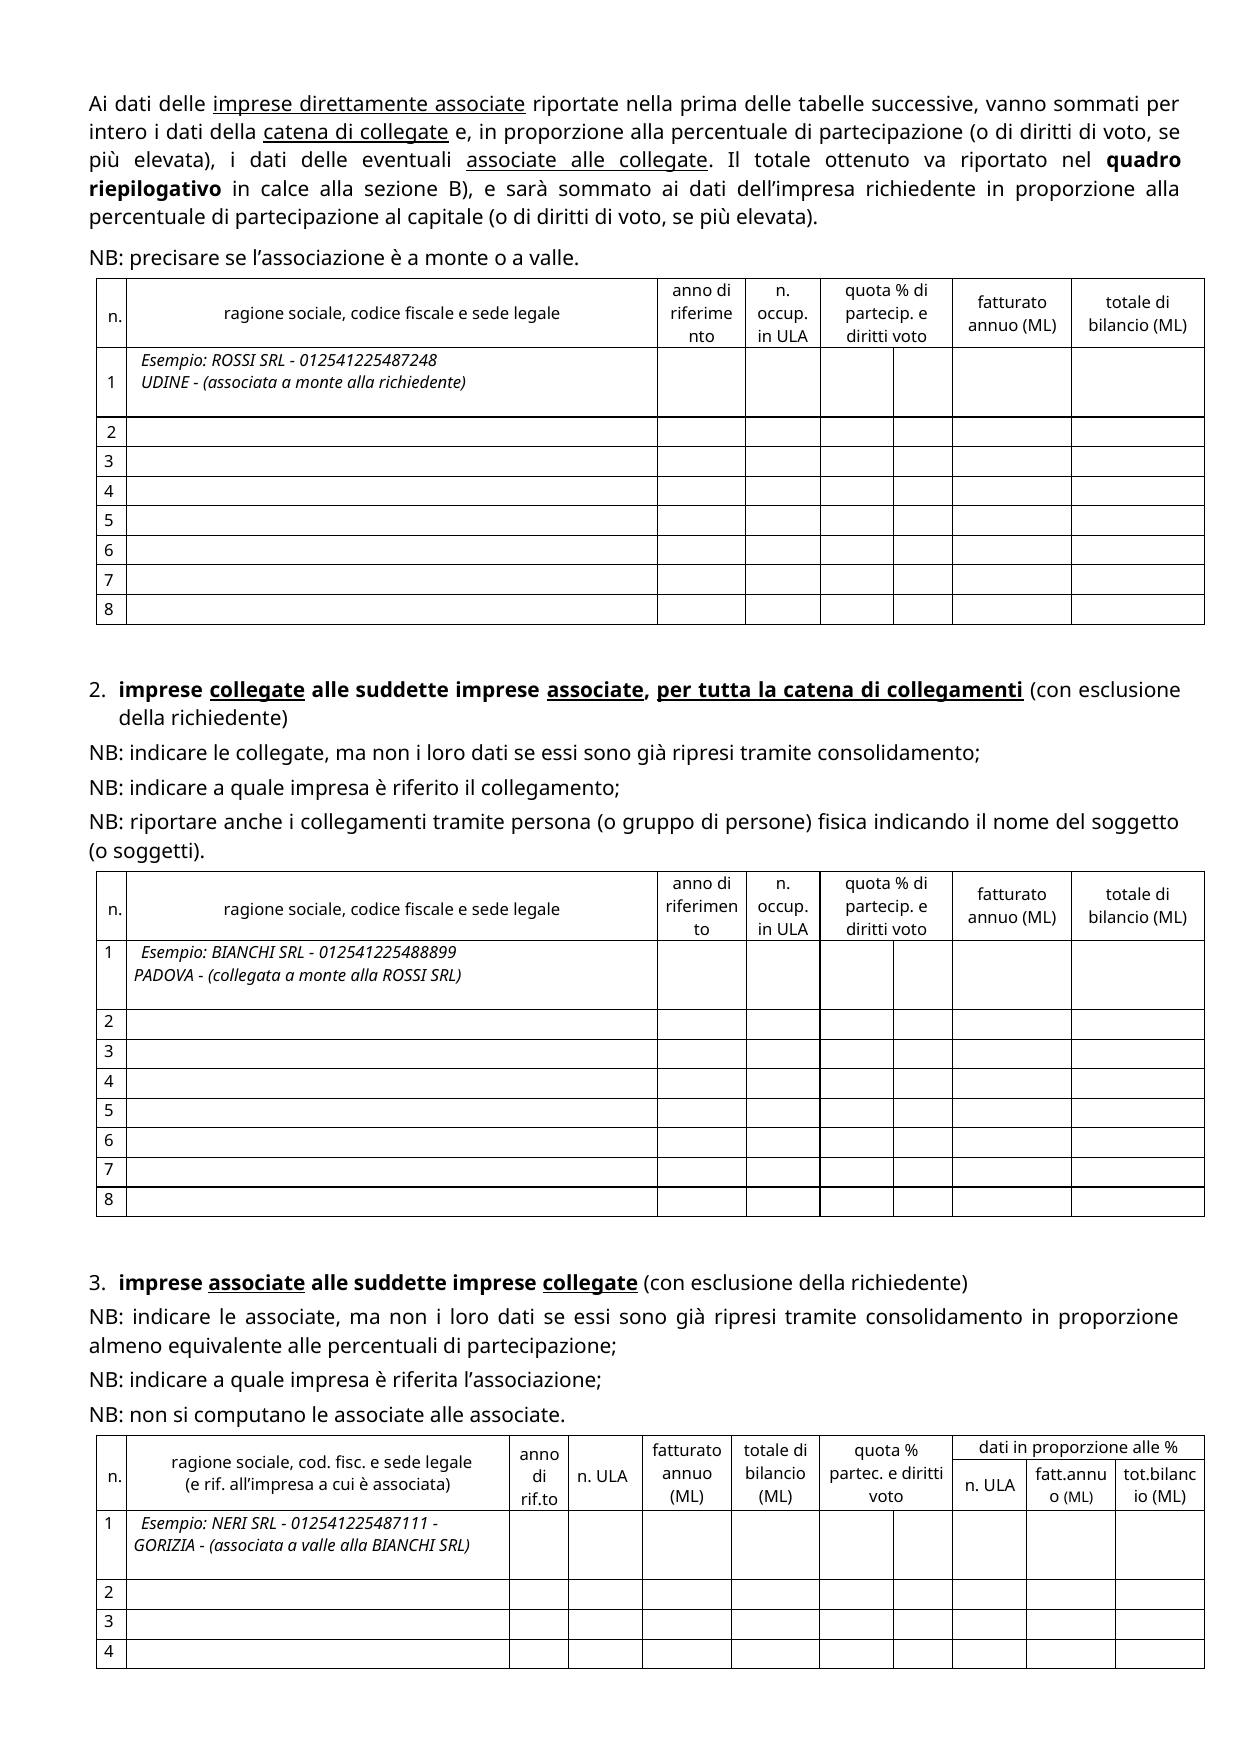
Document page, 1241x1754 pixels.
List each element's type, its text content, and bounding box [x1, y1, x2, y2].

table_cell [953, 477, 1071, 505]
table_cell 7 [97, 565, 126, 594]
table_cell [953, 1158, 1071, 1186]
table_cell [746, 595, 820, 623]
table_cell [821, 565, 893, 594]
table_cell [746, 565, 820, 594]
text NB: non si computano le associate alle associate. [89, 1400, 1181, 1428]
table_cell [953, 1188, 1071, 1216]
table_cell [894, 1640, 952, 1668]
table_cell [643, 1580, 731, 1609]
table_cell [127, 595, 657, 623]
table_cell [732, 1610, 819, 1638]
table_cell [732, 1580, 819, 1609]
table_cell 6 [97, 536, 126, 564]
table_header ragione sociale, codice fiscale e sede legale [127, 872, 657, 940]
table_cell [821, 536, 893, 564]
table_cell [894, 1128, 952, 1157]
table_cell [1072, 1010, 1204, 1038]
table_cell [658, 477, 745, 505]
table_cell [821, 348, 893, 416]
table_cell [894, 1069, 952, 1098]
table_cell [127, 1580, 509, 1609]
table_cell [746, 418, 820, 446]
table_cell [1072, 941, 1204, 1009]
table_header fatturato annuo (ML) [953, 872, 1071, 940]
table_header anno di riferimento [658, 279, 745, 347]
table_cell 6 [97, 1128, 126, 1157]
table_cell [658, 447, 745, 476]
table_cell [746, 506, 820, 535]
table_cell [569, 1511, 642, 1579]
table_cell fatt.annuo (ML) [1027, 1460, 1115, 1510]
table_cell [953, 536, 1071, 564]
table_cell [1027, 1610, 1115, 1638]
table_cell [643, 1511, 731, 1579]
table_cell [1072, 418, 1204, 446]
table_cell 1 [97, 1511, 126, 1579]
table_cell [747, 941, 819, 1009]
table_cell 2 [97, 1010, 126, 1038]
table_cell [894, 477, 952, 505]
list imprese collegate alle suddette imprese associate, per tutta la catena di collegamenti (con esclusione della richiedente) [89, 675, 1181, 732]
table_cell 8 [97, 1188, 126, 1216]
table_cell [569, 1640, 642, 1668]
table_header ragione sociale, cod. fisc. e sede legale (e rif. all’impresa a cui è associata) [127, 1436, 509, 1510]
table_cell [127, 418, 657, 446]
table_cell [894, 1040, 952, 1068]
table_cell [127, 506, 657, 535]
table_header quota % partec. e diritti voto [820, 1436, 952, 1510]
table_header n. [97, 872, 126, 940]
table_cell 8 [97, 595, 126, 623]
table_cell [658, 418, 745, 446]
table_cell [1072, 477, 1204, 505]
table_cell [1072, 1040, 1204, 1068]
table_header quota % di partecip. e diritti voto [821, 872, 952, 940]
table_cell [658, 348, 745, 416]
table_cell [953, 1610, 1026, 1638]
table_cell [894, 1511, 952, 1579]
table_cell [1116, 1640, 1204, 1668]
table_cell [658, 565, 745, 594]
text NB: riportare anche i collegamenti tramite persona (o gruppo di persone) fisica indicando il nome del soggetto (o soggetti). [89, 807, 1181, 864]
table_header n. [97, 1436, 126, 1510]
table_cell [953, 506, 1071, 535]
table_cell [746, 477, 820, 505]
table_cell [953, 1040, 1071, 1068]
table_cell [747, 1158, 819, 1186]
table_header totale di bilancio (ML) [1072, 872, 1204, 940]
table_cell 7 [97, 1158, 126, 1186]
table_cell [127, 1188, 657, 1216]
table_cell [658, 1040, 746, 1068]
table_cell [732, 1640, 819, 1668]
table_header n. occup. in ULA [746, 279, 820, 347]
table_cell [127, 565, 657, 594]
table_cell [747, 1128, 819, 1157]
table_cell [1072, 1128, 1204, 1157]
table_cell [821, 418, 893, 446]
table_cell [127, 536, 657, 564]
table_cell [820, 1640, 893, 1668]
table_cell [821, 941, 893, 1009]
table_cell [1027, 1580, 1115, 1609]
table_cell [953, 1640, 1026, 1668]
table_cell [953, 1580, 1026, 1609]
table_header totale di bilancio (ML) [732, 1436, 819, 1510]
table_cell [127, 1040, 657, 1068]
table_cell [821, 1099, 893, 1127]
table_cell [746, 536, 820, 564]
table_cell [1072, 536, 1204, 564]
table_cell n. ULA [953, 1460, 1026, 1510]
table_cell [894, 1610, 952, 1638]
table_cell 2 [97, 418, 126, 446]
table_cell [569, 1610, 642, 1638]
table_cell [1116, 1511, 1204, 1579]
table_cell [953, 1128, 1071, 1157]
table_cell [821, 595, 893, 623]
list imprese associate alle suddette imprese collegate (con esclusione della richiedente) [89, 1268, 1181, 1296]
table_cell [894, 1158, 952, 1186]
table_cell 2 [97, 1580, 126, 1609]
table_cell 4 [97, 1069, 126, 1098]
table_cell [643, 1610, 731, 1638]
table_cell [127, 1640, 509, 1668]
table_cell [1072, 506, 1204, 535]
table_cell tot.bilancio (ML) [1116, 1460, 1204, 1510]
table_cell [894, 1010, 952, 1038]
text NB: indicare a quale impresa è riferita l’associazione; [89, 1365, 1181, 1394]
table_cell [894, 1188, 952, 1216]
table_cell [747, 1099, 819, 1127]
table_cell [894, 506, 952, 535]
table_header ragione sociale, codice fiscale e sede legale [127, 279, 657, 347]
table_cell [127, 477, 657, 505]
table_cell [894, 447, 952, 476]
table_header n. occup. in ULA [747, 872, 819, 940]
table_cell [1072, 1099, 1204, 1127]
table_cell [894, 595, 952, 623]
table_cell [821, 1128, 893, 1157]
table_cell [1116, 1610, 1204, 1638]
text NB: precisare se l’associazione è a monte o a valle. [89, 243, 1181, 272]
table_cell [732, 1511, 819, 1579]
table_cell [894, 1580, 952, 1609]
table_cell [953, 595, 1071, 623]
table_cell [821, 506, 893, 535]
table_cell [1072, 595, 1204, 623]
table_cell [1116, 1580, 1204, 1609]
table_header anno di rif.to [510, 1436, 568, 1510]
table_cell [1072, 1069, 1204, 1098]
table_cell [1072, 348, 1204, 416]
table_cell [127, 1099, 657, 1127]
table_header fatturato annuo (ML) [643, 1436, 731, 1510]
table_cell [127, 1610, 509, 1638]
table_cell [1027, 1511, 1115, 1579]
table_cell 5 [97, 1099, 126, 1127]
table_cell [127, 1010, 657, 1038]
table_header anno di riferimento [658, 872, 746, 940]
table_cell [1027, 1640, 1115, 1668]
text Ai dati delle imprese direttamente associate riportate nella prima delle tabelle successive, vanno sommati per intero i dati della catena di collegate e, in proporzione alla percentuale di partecipazione (o di diritti di voto, se più elevata), i dati delle eventuali associate alle collegate. Il totale ottenuto va riportato nel quadro riepilogativo in calce alla sezione B), e sarà sommato ai dati dell’impresa richiedente in proporzione alla percentuale di partecipazione al capitale (o di diritti di voto, se più elevata). [89, 89, 1181, 231]
table_cell [894, 565, 952, 594]
table_cell [658, 1010, 746, 1038]
table_cell [127, 1128, 657, 1157]
table_cell [953, 941, 1071, 1009]
text NB: indicare le associate, ma non i loro dati se essi sono già ripresi tramite consolidamento in proporzione almeno equivalente alle percentuali di partecipazione; [89, 1302, 1181, 1359]
table_cell [127, 447, 657, 476]
table_cell [510, 1610, 568, 1638]
table_cell [953, 565, 1071, 594]
table_cell 3 [97, 1040, 126, 1068]
table_cell [894, 418, 952, 446]
table_cell [820, 1580, 893, 1609]
table_cell [569, 1580, 642, 1609]
table_header totale di bilancio (ML) [1072, 279, 1204, 347]
table_cell [127, 1158, 657, 1186]
table_cell [821, 1069, 893, 1098]
table_cell [1072, 1188, 1204, 1216]
table_cell [658, 1069, 746, 1098]
table_cell [953, 1069, 1071, 1098]
table_cell [953, 348, 1071, 416]
table_cell [894, 1099, 952, 1127]
table_cell [820, 1511, 893, 1579]
table_header fatturato annuo (ML) [953, 279, 1071, 347]
table_cell Esempio: BIANCHI SRL - 012541225488899 PADOVA - (collegata a monte alla ROSSI SRL) [127, 941, 657, 1009]
table_cell [1072, 447, 1204, 476]
table_header n. [97, 279, 126, 347]
table_cell 3 [97, 447, 126, 476]
table_cell [746, 348, 820, 416]
text NB: indicare a quale impresa è riferito il collegamento; [89, 773, 1181, 801]
table_cell [658, 1158, 746, 1186]
table_cell [821, 1010, 893, 1038]
table_cell [1072, 565, 1204, 594]
table_cell [510, 1640, 568, 1668]
table_cell Esempio: NERI SRL - 012541225487111 - GORIZIA - (associata a valle alla BIANCHI SRL) [127, 1511, 509, 1579]
table_cell [658, 1128, 746, 1157]
table_cell [747, 1040, 819, 1068]
table_cell [747, 1188, 819, 1216]
text NB: indicare le collegate, ma non i loro dati se essi sono già ripresi tramite consolidamento; [89, 738, 1181, 767]
table_cell Esempio: ROSSI SRL - 012541225487248 UDINE - (associata a monte alla richiedente) [127, 348, 657, 416]
table_header n. ULA [569, 1436, 642, 1510]
table_cell 1 [97, 941, 126, 1009]
table_cell [953, 447, 1071, 476]
table_cell 3 [97, 1610, 126, 1638]
table_cell [746, 447, 820, 476]
table_cell [510, 1511, 568, 1579]
table_cell [643, 1640, 731, 1668]
table_cell [658, 1099, 746, 1127]
table_cell [658, 595, 745, 623]
table_cell [658, 506, 745, 535]
table_header dati in proporzione alle % [953, 1436, 1204, 1458]
table_cell 4 [97, 1640, 126, 1668]
table_cell [953, 1099, 1071, 1127]
table_header quota % di partecip. e diritti voto [821, 279, 952, 347]
table_cell [894, 348, 952, 416]
table_cell [747, 1069, 819, 1098]
table_cell [894, 941, 952, 1009]
table_cell [510, 1580, 568, 1609]
table_cell [747, 1010, 819, 1038]
table_cell 5 [97, 506, 126, 535]
table_cell 4 [97, 477, 126, 505]
table_cell [658, 536, 745, 564]
table_cell [953, 1511, 1026, 1579]
table_cell 1 [97, 348, 126, 416]
table_cell [894, 536, 952, 564]
table_cell [821, 1188, 893, 1216]
table_cell [1072, 1158, 1204, 1186]
table_cell [953, 418, 1071, 446]
table_cell [658, 1188, 746, 1216]
table_cell [953, 1010, 1071, 1038]
table_cell [821, 1158, 893, 1186]
table_cell [820, 1610, 893, 1638]
table_cell [658, 941, 746, 1009]
table_cell [127, 1069, 657, 1098]
table_cell [821, 477, 893, 505]
table_cell [821, 1040, 893, 1068]
table_cell [821, 447, 893, 476]
